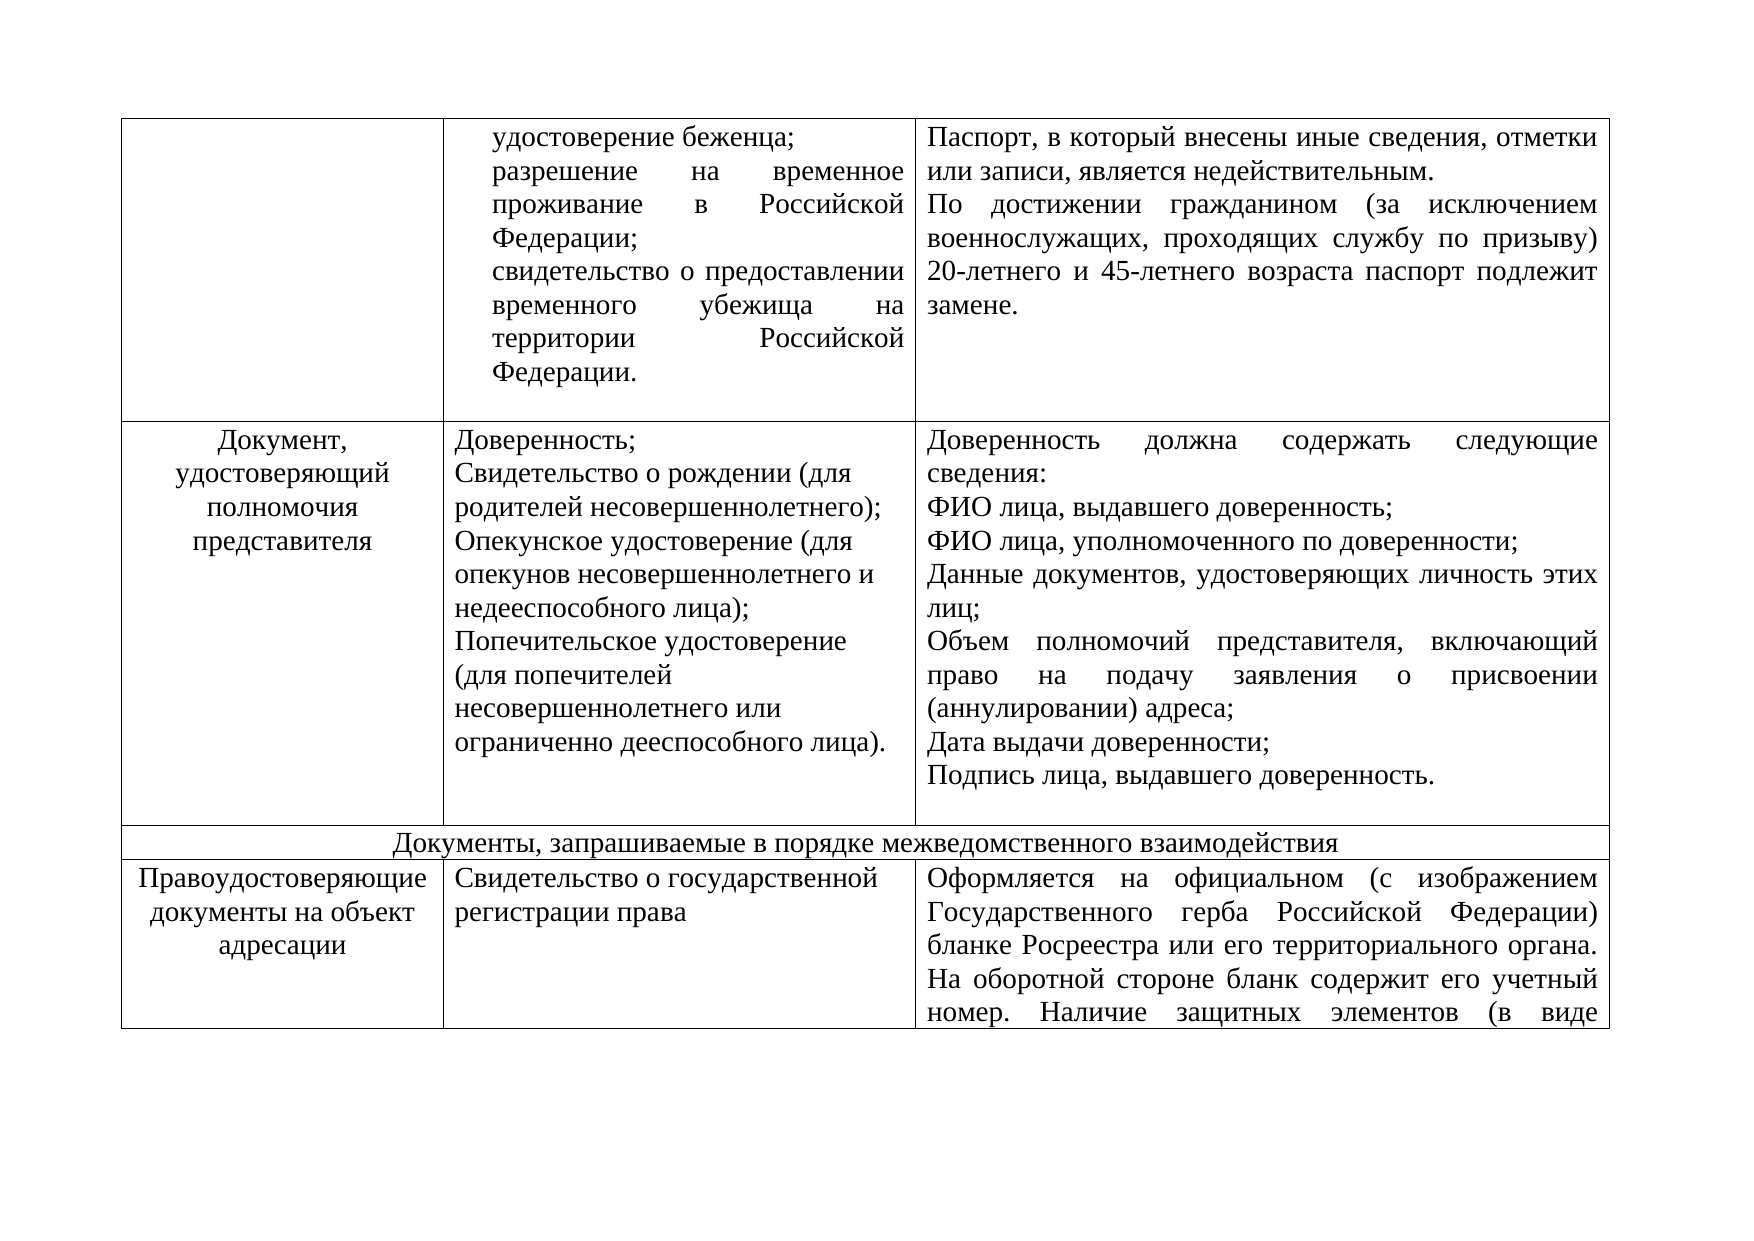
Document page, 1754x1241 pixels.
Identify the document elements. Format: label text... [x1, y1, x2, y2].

table_cell Доверенность; Свидетельство о рождении (для родителей несовершеннолетнего); Опекунское удостоверение (для опекунов несовершеннолетнего и недееспособного лица); Попечительское удостоверение (для попечителей несовершеннолетнего или ограниченно дееспособного лица). [444, 422, 915, 824]
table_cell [122, 119, 443, 421]
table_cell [916, 119, 1609, 421]
table_cell Документ, удостоверяющий полномочия представителя [122, 422, 443, 824]
table_cell Документы, запрашиваемые в порядке межведомственного взаимодействия [122, 826, 1609, 859]
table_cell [916, 860, 1609, 1028]
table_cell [122, 860, 443, 1028]
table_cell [444, 119, 915, 421]
table_cell Доверенность должна содержать следующие сведения: ФИО лица, выдавшего доверенность; ФИО лица, уполномоченного по доверенности; Данные документов, удостоверяющих личность этих лиц; Объем полномочий представителя, включающий право на подачу заявления о присвоении (аннулировании) адреса; Дата выдачи доверенности; Подпись лица, выдавшего доверенность. [916, 422, 1609, 824]
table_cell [444, 860, 915, 1028]
